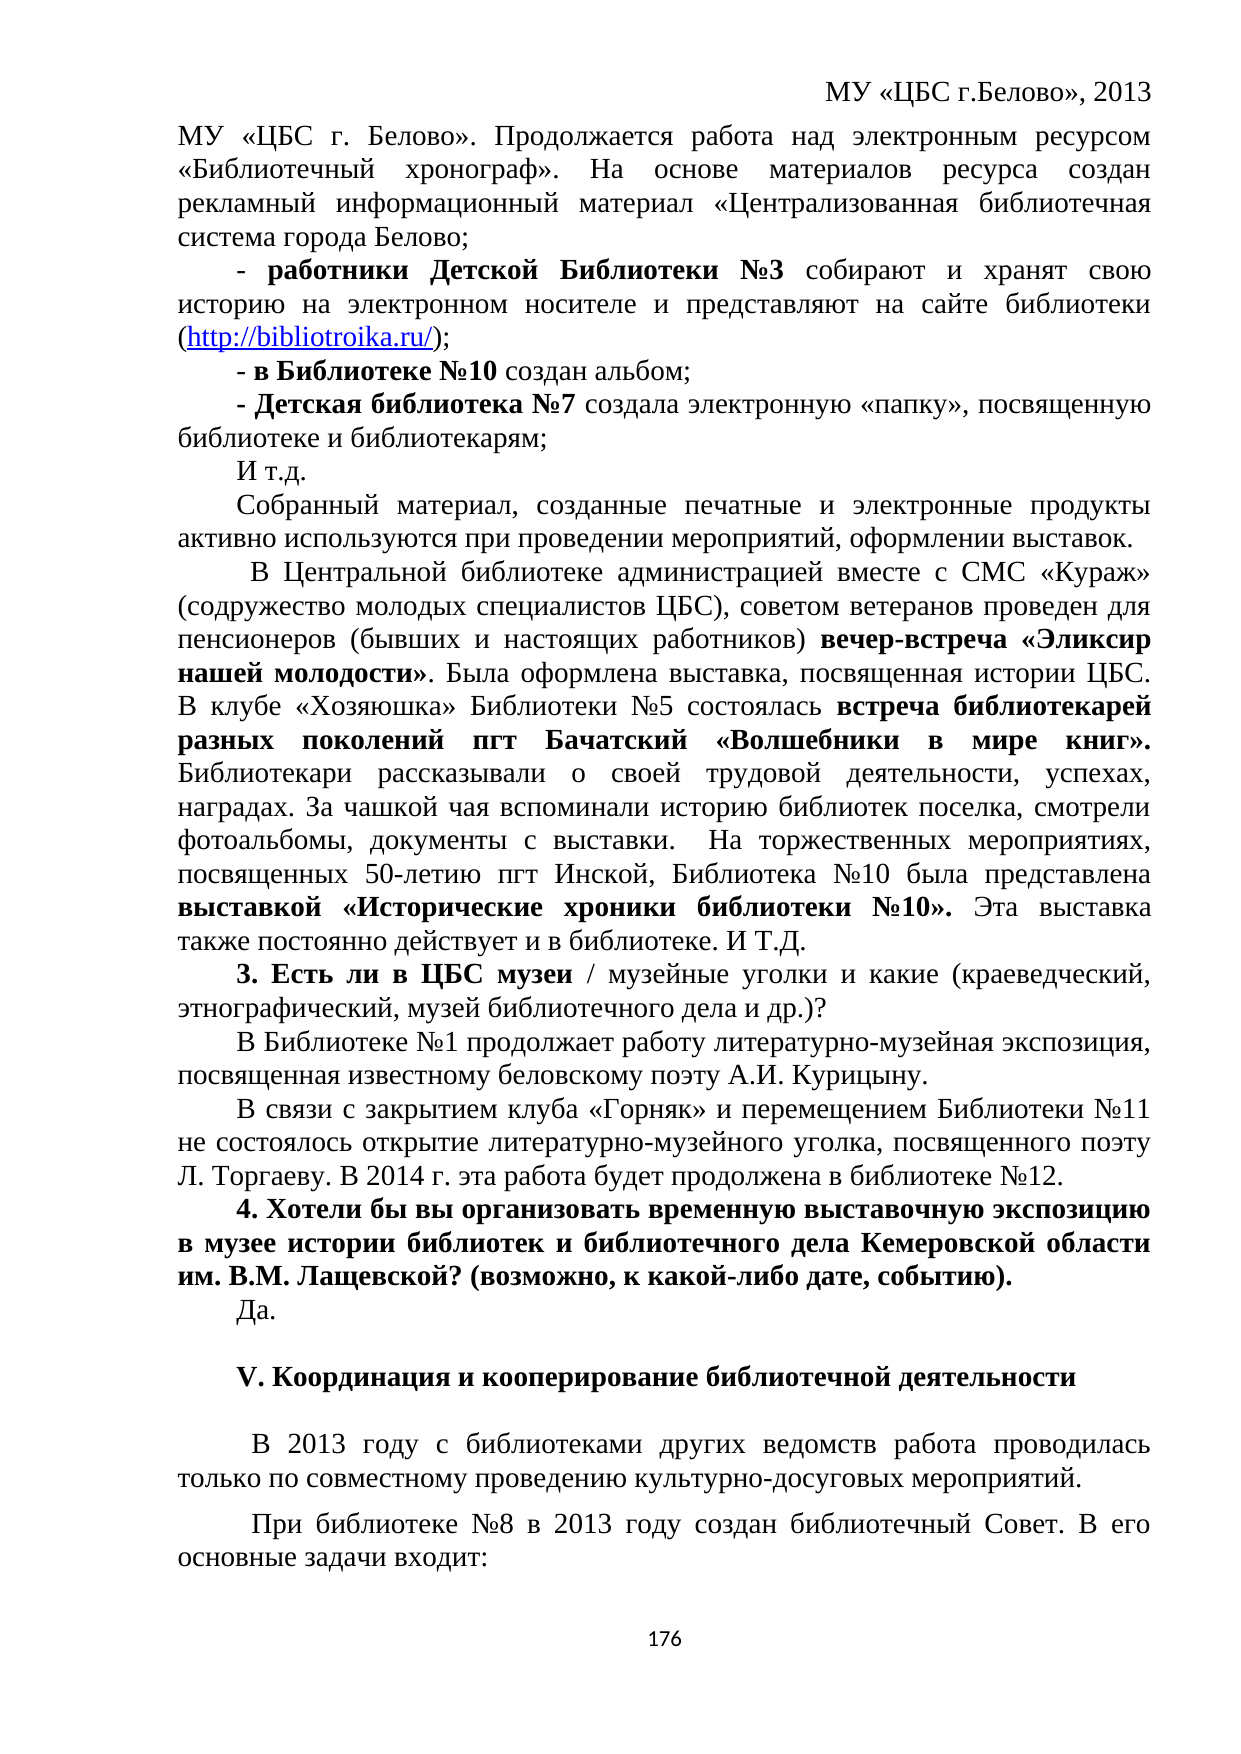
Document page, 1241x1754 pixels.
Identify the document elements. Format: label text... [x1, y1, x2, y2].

text И т.д. [177, 453, 1152, 487]
text В связи с закрытием клуба «Горняк» и перемещением Библиотеки №11 не состоялось открытие литературно-музейного уголка, посвященного поэту Л. Торгаеву. В 2014 г. эта работа будет продолжена в библиотеке №12. [177, 1091, 1152, 1191]
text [177, 118, 1152, 252]
text В Центральной библиотеке администрацией вместе с СМС «Кураж» (содружество молодых специалистов ЦБС), советом ветеранов проведен для пенсионеров (бывших и настоящих работников) вечер-встреча «Эликсир нашей молодости». Была оформлена выставка, посвященная истории ЦБС. В клубе «Хозяюшка» Библиотеки №5 состоялась встреча библиотекарей разных поколений пгт Бачатский «Волшебники в мире книг». Библиотекари рассказывали о своей трудовой деятельности, успехах, наградах. За чашкой чая вспоминали историю библиотек поселка, смотрели фотоальбомы, документы с выставки. На торжественных мероприятиях, посвященных 50-летию пгт Инской, Библиотека №10 была представлена выставкой «Исторические хроники библиотеки №10». Эта выставка также постоянно действует и в библиотеке. И Т.Д. [177, 554, 1152, 957]
text Да. [177, 1292, 1152, 1326]
text - работники Детской Библиотеки №3 собирают и хранят свою историю на электронном носителе и представляют на сайте библиотеки (http://bibliotroika.ru/); [177, 252, 1152, 353]
text В 2013 году с библиотеками других ведомств работа проводилась только по совместному проведению культурно-досуговых мероприятий. [177, 1426, 1152, 1493]
list V. Координация и кооперирование библиотечной деятельности [177, 1359, 1152, 1393]
text 4. Хотели бы вы организовать временную выставочную экспозицию в музее истории библиотек и библиотечного дела Кемеровской области им. В.М. Лащевской? (возможно, к какой-либо дате, событию). [177, 1191, 1152, 1292]
text Собранный материал, созданные печатные и электронные продукты активно используются при проведении мероприятий, оформлении выставок. [177, 487, 1152, 554]
text - Детская библиотека №7 создала электронную «папку», посвященную библиотеке и библиотекарям; [177, 386, 1152, 453]
text 3. Есть ли в ЦБС музеи / музейные уголки и какие (краеведческий, этнографический, музей библиотечного дела и др.)? [177, 957, 1152, 1024]
text При библиотеке №8 в 2013 году создан библиотечный Совет. В его основные задачи входит: [177, 1506, 1152, 1573]
text - в Библиотеке №10 создан альбом; [177, 353, 1152, 386]
text В Библиотеке №1 продолжает работу литературно-музейная экспозиция, посвященная известному беловскому поэту А.И. Курицыну. [177, 1024, 1152, 1091]
